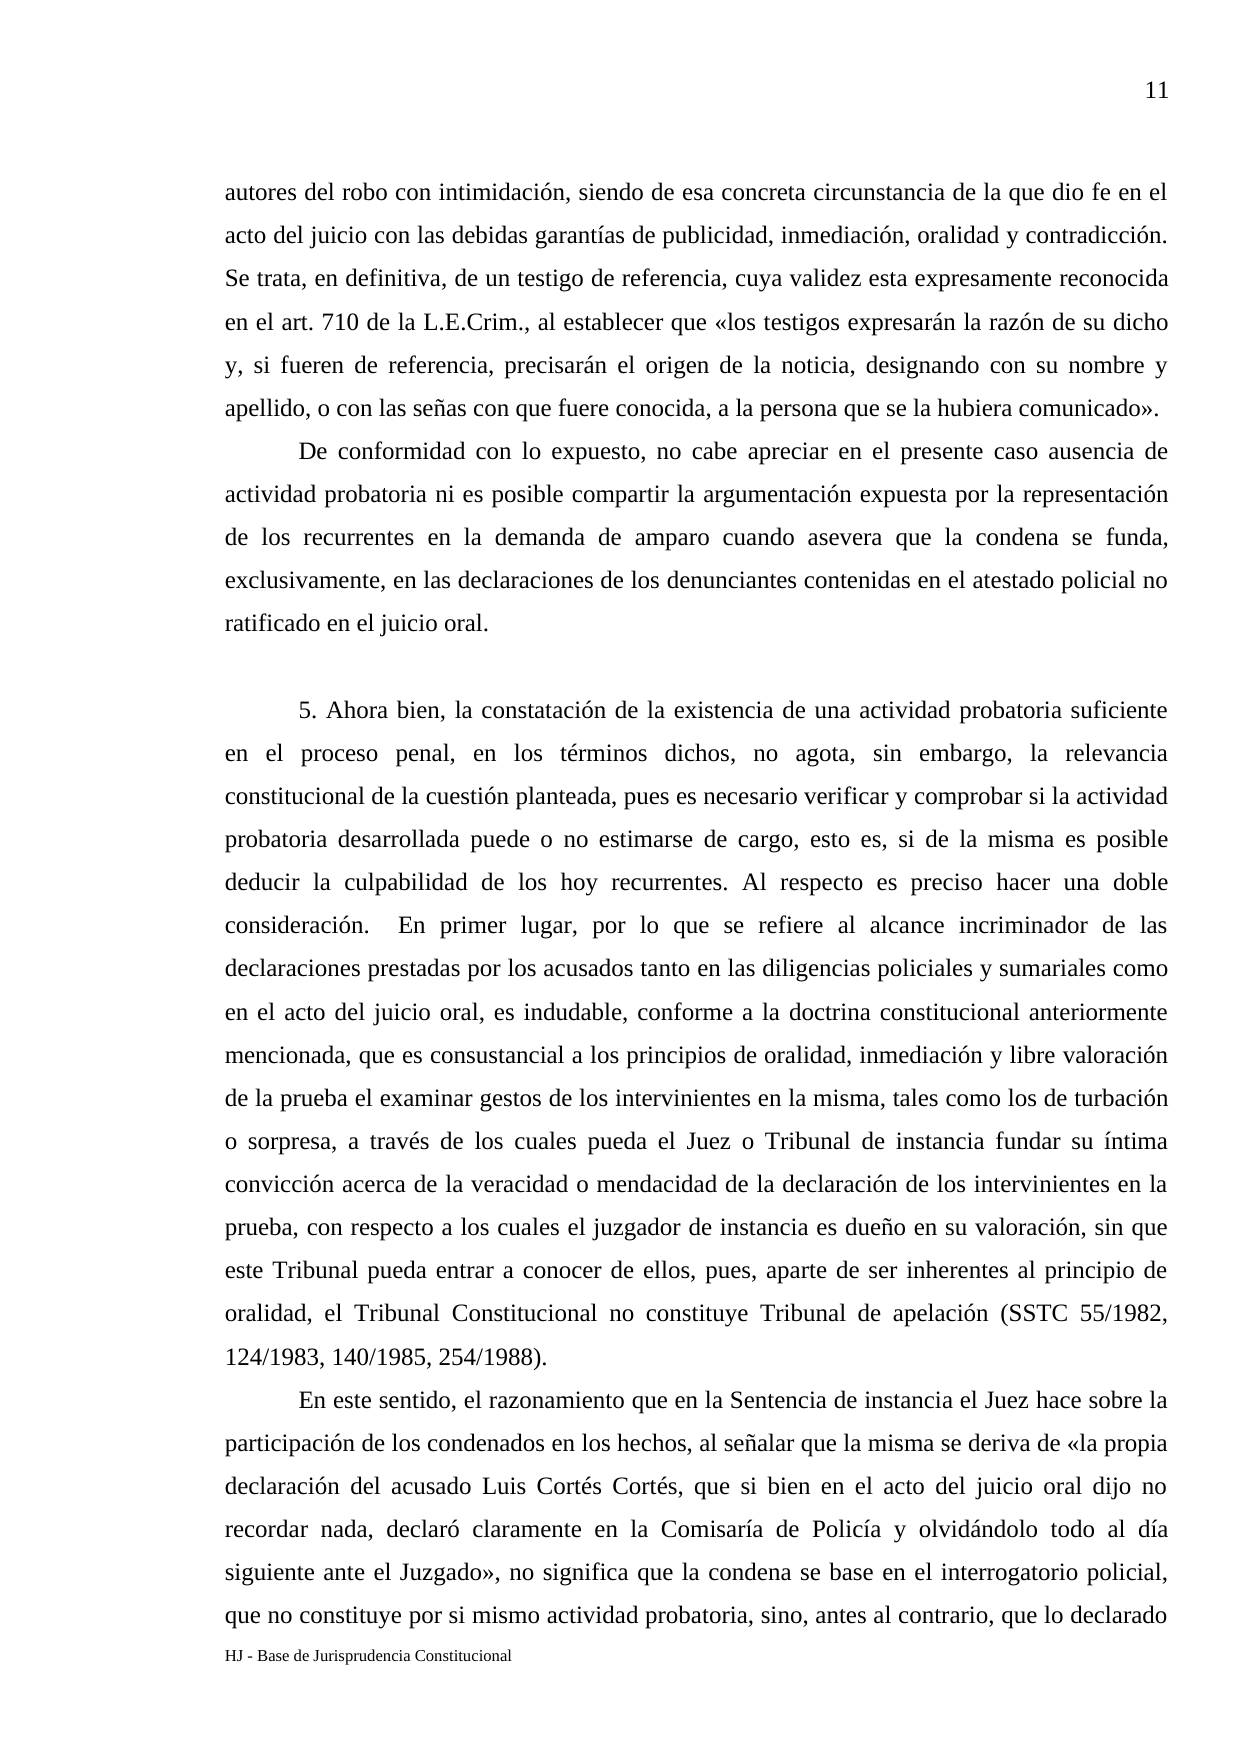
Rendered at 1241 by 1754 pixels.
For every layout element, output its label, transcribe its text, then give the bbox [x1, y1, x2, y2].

text De conformidad con lo expuesto, no cabe apreciar en el presente caso ausencia de actividad probatoria ni es posible compartir la argumentación expuesta por la representación de los recurrentes en la demanda de amparo cuando asevera que la condena se funda, exclusivamente, en las declaraciones de los denunciantes contenidas en el atestado policial no ratificado en el juicio oral. [224, 436, 1169, 637]
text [224, 1385, 1169, 1629]
text 5. Ahora bien, la constatación de la existencia de una actividad probatoria suficiente en el proceso penal, en los términos dichos, no agota, sin embargo, la relevancia constitucional de la cuestión planteada, pues es necesario verificar y comprobar si la actividad probatoria desarrollada puede o no estimarse de cargo, esto es, si de la misma es posible deducir la culpabilidad de los hoy recurrentes. Al respecto es preciso hacer una doble consideración. En primer lugar, por lo que se refiere al alcance incriminador de las declaraciones prestadas por los acusados tanto en las diligencias policiales y sumariales como en el acto del juicio oral, es indudable, conforme a la doctrina constitucional anteriormente mencionada, que es consustancial a los principios de oralidad, inmediación y libre valoración de la prueba el examinar gestos de los intervinientes en la misma, tales como los de turbación o sorpresa, a través de los cuales pueda el Juez o Tribunal de instancia fundar su íntima convicción acerca de la veracidad o mendacidad de la declaración de los intervinientes en la prueba, con respecto a los cuales el juzgador de instancia es dueño en su valoración, sin que este Tribunal pueda entrar a conocer de ellos, pues, aparte de ser inherentes al principio de oralidad, el Tribunal Constitucional no constituye Tribunal de apelación (SSTC 55/1982, 124/1983, 140/1985, 254/1988). [224, 695, 1169, 1370]
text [224, 177, 1169, 422]
